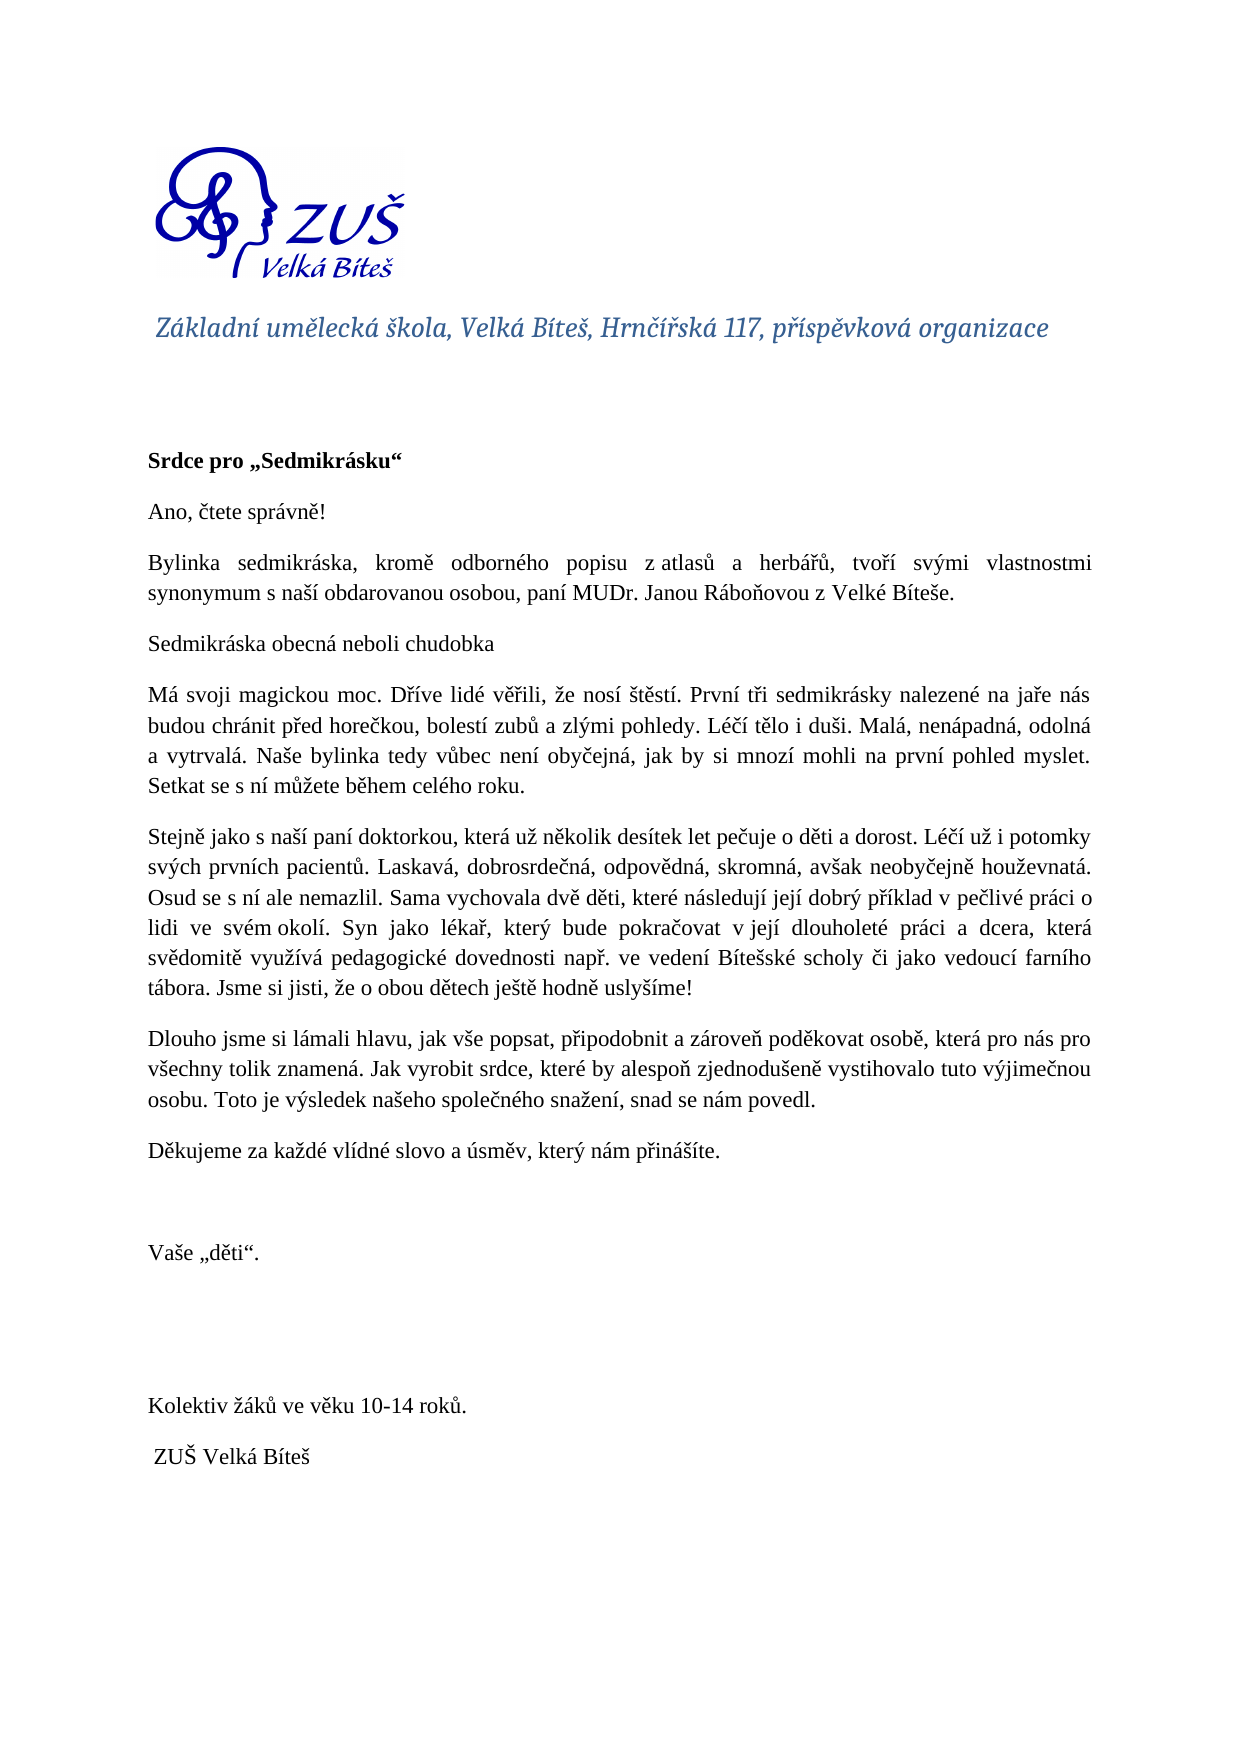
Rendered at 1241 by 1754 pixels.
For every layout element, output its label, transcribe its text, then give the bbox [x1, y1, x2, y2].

text ZUŠ Velká Bíteš [148, 1443, 1093, 1469]
text Děkujeme za každé vlídné slovo a úsměv, který nám přinášíte. [148, 1137, 1093, 1163]
text Má svoji magickou moc. Dříve lidé věřili, že nosí štěstí. První tři sedmikrásky nalezené na jaře nás budou chránit před horečkou, bolestí zubů a zlými pohledy. Léčí tělo i duši. Malá, nenápadná, odolná a vytrvalá. Naše bylinka tedy vůbec není obyčejná, jak by si mnozí mohli na první pohled myslet. Setkat se s ní můžete během celého roku. [148, 682, 1093, 798]
text Dlouho jsme si lámali hlavu, jak vše popsat, připodobnit a zároveň poděkovat osobě, která pro nás pro všechny tolik znamená. Jak vyrobit srdce, které by alespoň zjednodušeně vystihovalo tuto výjimečnou osobu. Toto je výsledek našeho společného snažení, snad se nám povedl. [148, 1025, 1093, 1112]
text Bylinka sedmikráska, kromě odborného popisu z atlasů a herbářů, tvoří svými vlastnostmi synonymum s naší obdarovanou osobou, paní MUDr. Janou Ráboňovou z Velké Bíteše. [148, 549, 1093, 606]
picture [155, 147, 405, 278]
text Kolektiv žáků ve věku 10-14 roků. [148, 1392, 1093, 1418]
text Vaše „děti“. [148, 1239, 1093, 1265]
text Stejně jako s naší paní doktorkou, která už několik desítek let pečuje o děti a dorost. Léčí už i potomky svých prvních pacientů. Laskavá, dobrosrdečná, odpovědná, skromná, avšak neobyčejně houževnatá. Osud se s ní ale nemazlil. Sama vychovala dvě děti, které následují její dobrý příklad v pečlivé práci o lidi ve svém okolí. Syn jako lékař, který bude pokračovat v její dlouholeté práci a dcera, která svědomitě využívá pedagogické dovednosti např. ve vedení Bítešské scholy či jako vedoucí farního tábora. Jsme si jisti, že o obou dětech ještě hodně uslyšíme! [148, 823, 1093, 1001]
text Ano, čtete správně! [148, 498, 1093, 524]
text Sedmikráska obecná neboli chudobka [148, 631, 1093, 657]
text Základní umělecká škola, Velká Bíteš, Hrnčířská 117, příspěvková organizace [118, 312, 1093, 345]
text Srdce pro „Sedmikrásku“ [148, 447, 1093, 473]
